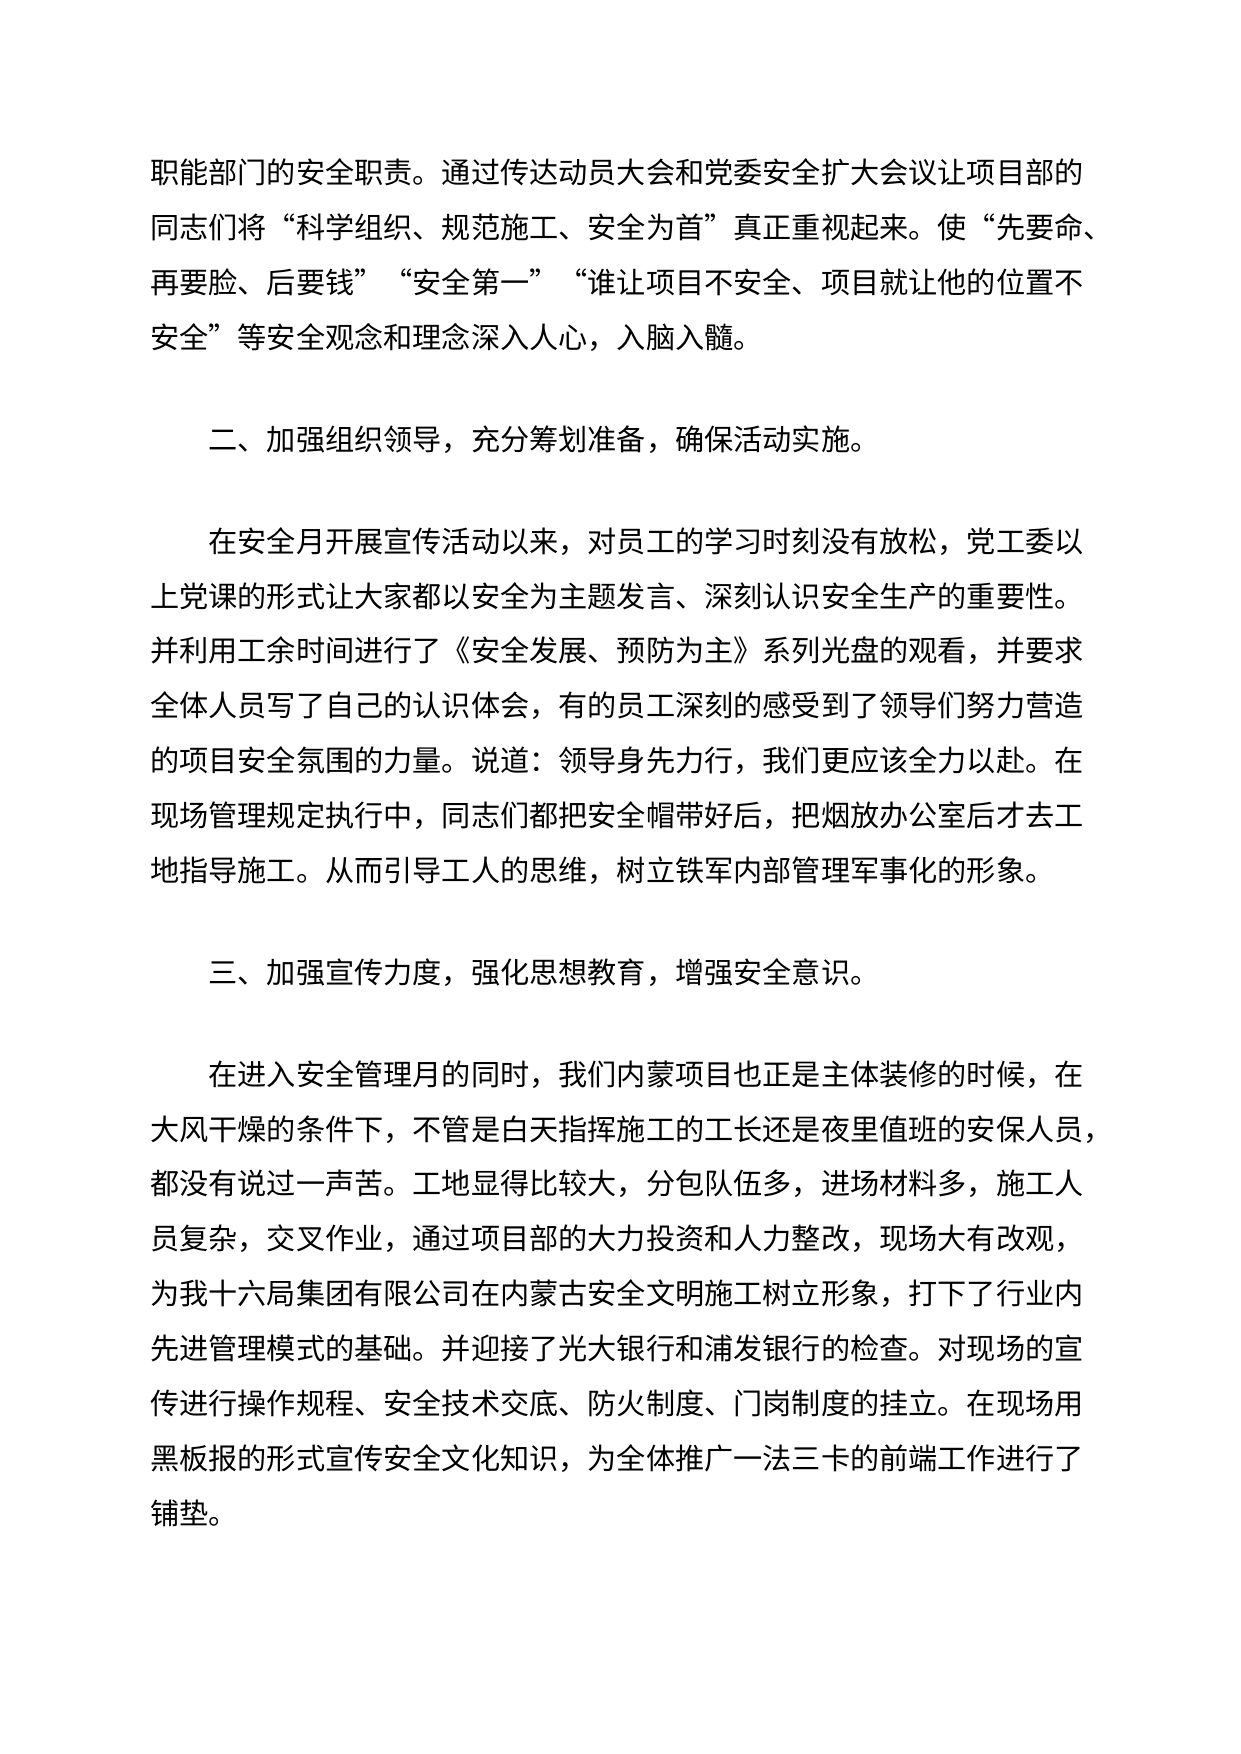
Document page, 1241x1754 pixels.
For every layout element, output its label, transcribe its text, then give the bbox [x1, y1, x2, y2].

text 在安全月开展宣传活动以来，对员工的学习时刻没有放松，党工委以上党课的形式让大家都以安全为主题发言、深刻认识安全生产的重要性。并利用工余时间进行了《安全发展、预防为主》系列光盘的观看，并要求全体人员写了自己的认识体会，有的员工深刻的感受到了领导们努力营造的项目安全氛围的力量。说道：领导身先力行，我们更应该全力以赴。在现场管理规定执行中，同志们都把安全帽带好后，把烟放办公室后才去工地指导施工。从而引导工人的思维，树立铁军内部管理军事化的形象。 [150, 518, 1090, 890]
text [150, 150, 1090, 357]
text 三、加强宣传力度，强化思想教育，增强安全意识。 [150, 949, 1090, 992]
text 在进入安全管理月的同时，我们内蒙项目也正是主体装修的时候，在大风干燥的条件下，不管是白天指挥施工的工长还是夜里值班的安保人员，都没有说过一声苦。工地显得比较大，分包队伍多，进场材料多，施工人员复杂，交叉作业，通过项目部的大力投资和人力整改，现场大有改观，为我十六局集团有限公司在内蒙古安全文明施工树立形象，打下了行业内先进管理模式的基础。并迎接了光大银行和浦发银行的检查。对现场的宣传进行操作规程、安全技术交底、防火制度、门岗制度的挂立。在现场用黑板报的形式宣传安全文化知识，为全体推广一法三卡的前端工作进行了铺垫。 [150, 1051, 1090, 1533]
text 二、加强组织领导，充分筹划准备，确保活动实施。 [150, 416, 1090, 459]
